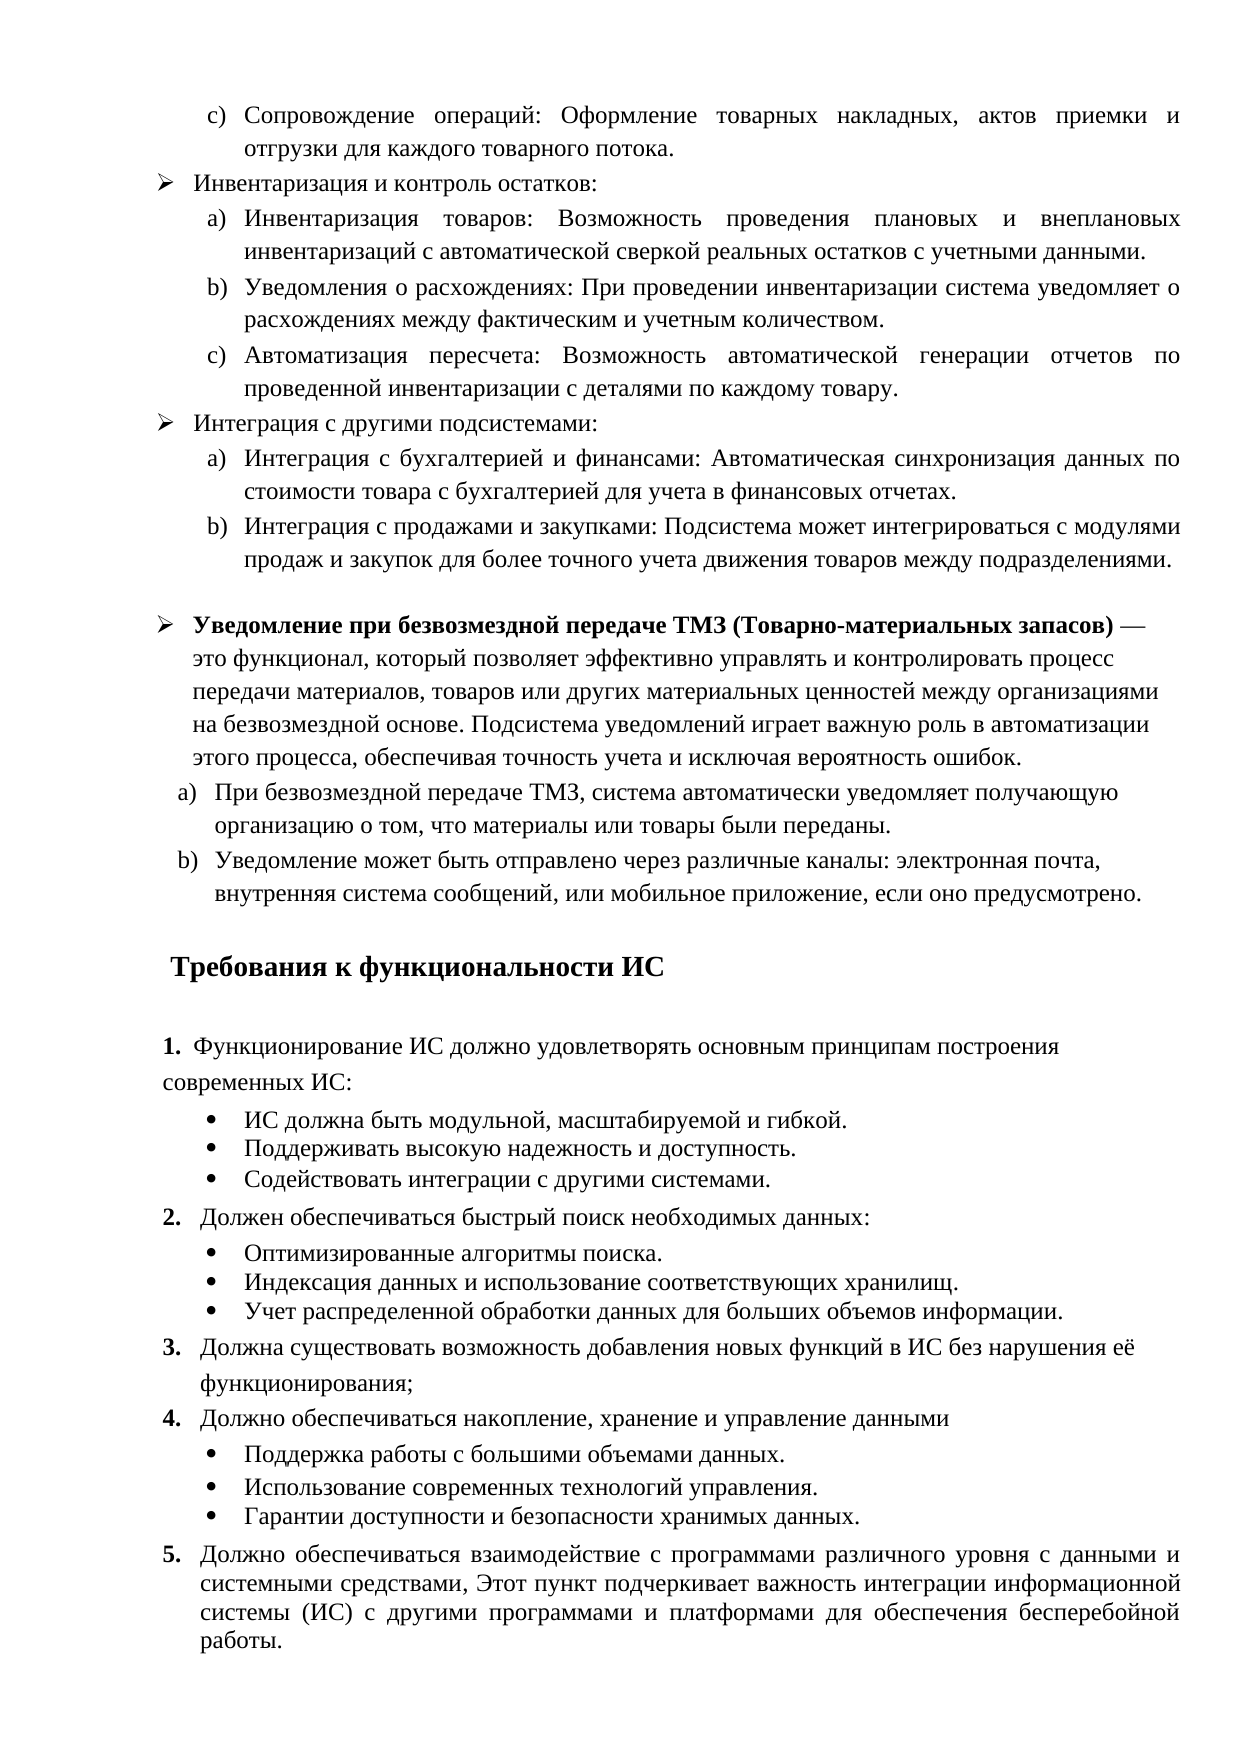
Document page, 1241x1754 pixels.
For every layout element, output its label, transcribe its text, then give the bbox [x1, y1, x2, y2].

list Должна существовать возможность добавления новых функций в ИС без нарушения её функционирования; [162, 1332, 1181, 1396]
list Интеграция с бухгалтерией и финансами: Автоматическая синхронизация данных по стоимости товара с бухгалтерией для учета в финансовых отчетах. [207, 443, 1181, 505]
list Использование современных технологий управления. [207, 1472, 1181, 1501]
list Оптимизированные алгоритмы поиска. [207, 1238, 1181, 1267]
list При безвозмездной передаче ТМЗ, система автоматически уведомляет получающую организацию о том, что материалы или товары были переданы. [177, 777, 1181, 839]
list Должно обеспечиваться взаимодействие с программами различного уровня с данными и системными средствами, Этот пункт подчеркивает важность интеграции информационной системы (ИС) с другими программами и платформами для обеспечения бесперебойной работы. [162, 1539, 1181, 1654]
list Гарантии доступности и безопасности хранимых данных. [207, 1501, 1181, 1530]
list Интеграция с продажами и закупками: Подсистема может интегрироваться с модулями продаж и закупок для более точного учета движения товаров между подразделениями. [207, 511, 1181, 573]
list Должен обеспечиваться быстрый поиск необходимых данных: [162, 1202, 1181, 1231]
list Поддержка работы с большими объемами данных. [207, 1439, 1181, 1468]
list Индексация данных и использование соответствующих хранилищ. [207, 1267, 1181, 1296]
list Функционирование ИС должно удовлетворять основным принципам построения современных ИС: [162, 1031, 1181, 1095]
list Уведомление может быть отправлено через различные каналы: электронная почта, внутренняя система сообщений, или мобильное приложение, если оно предусмотрено. [177, 846, 1181, 907]
list Интеграция с другими подсистемами: [156, 408, 1181, 437]
list Должно обеспечиваться накопление, хранение и управление данными [162, 1403, 1181, 1432]
text Требования к функциональности ИС [155, 949, 1181, 982]
list Учет распределенной обработки данных для больших объемов информации. [207, 1296, 1181, 1324]
list Инвентаризация и контроль остатков: [156, 168, 1181, 197]
list Уведомления о расхождениях: При проведении инвентаризации система уведомляет о расхождениях между фактическим и учетным количеством. [207, 272, 1181, 333]
list Уведомление при безвозмездной передаче ТМЗ (Товарно-материальных запасов) — это функционал, который позволяет эффективно управлять и контролировать процесс передачи материалов, товаров или других материальных ценностей между организациями на безвозмездной основе. Подсистема уведомлений играет важную роль в автоматизации этого процесса, обеспечивая точность учета и исключая вероятность ошибок. [155, 610, 1181, 771]
list Автоматизация пересчета: Возможность автоматической генерации отчетов по проведенной инвентаризации с деталями по каждому товару. [207, 340, 1181, 401]
list Поддерживать высокую надежность и доступность. [207, 1133, 1181, 1162]
list Инвентаризация товаров: Возможность проведения плановых и внеплановых инвентаризаций с автоматической сверкой реальных остатков с учетными данными. [207, 203, 1181, 265]
list Содействовать интеграции с другими системами. [207, 1164, 1181, 1193]
list ИС должна быть модульной, масштабируемой и гибкой. [207, 1105, 1181, 1133]
list Сопровождение операций: Оформление товарных накладных, актов приемки и отгрузки для каждого товарного потока. [207, 100, 1181, 162]
